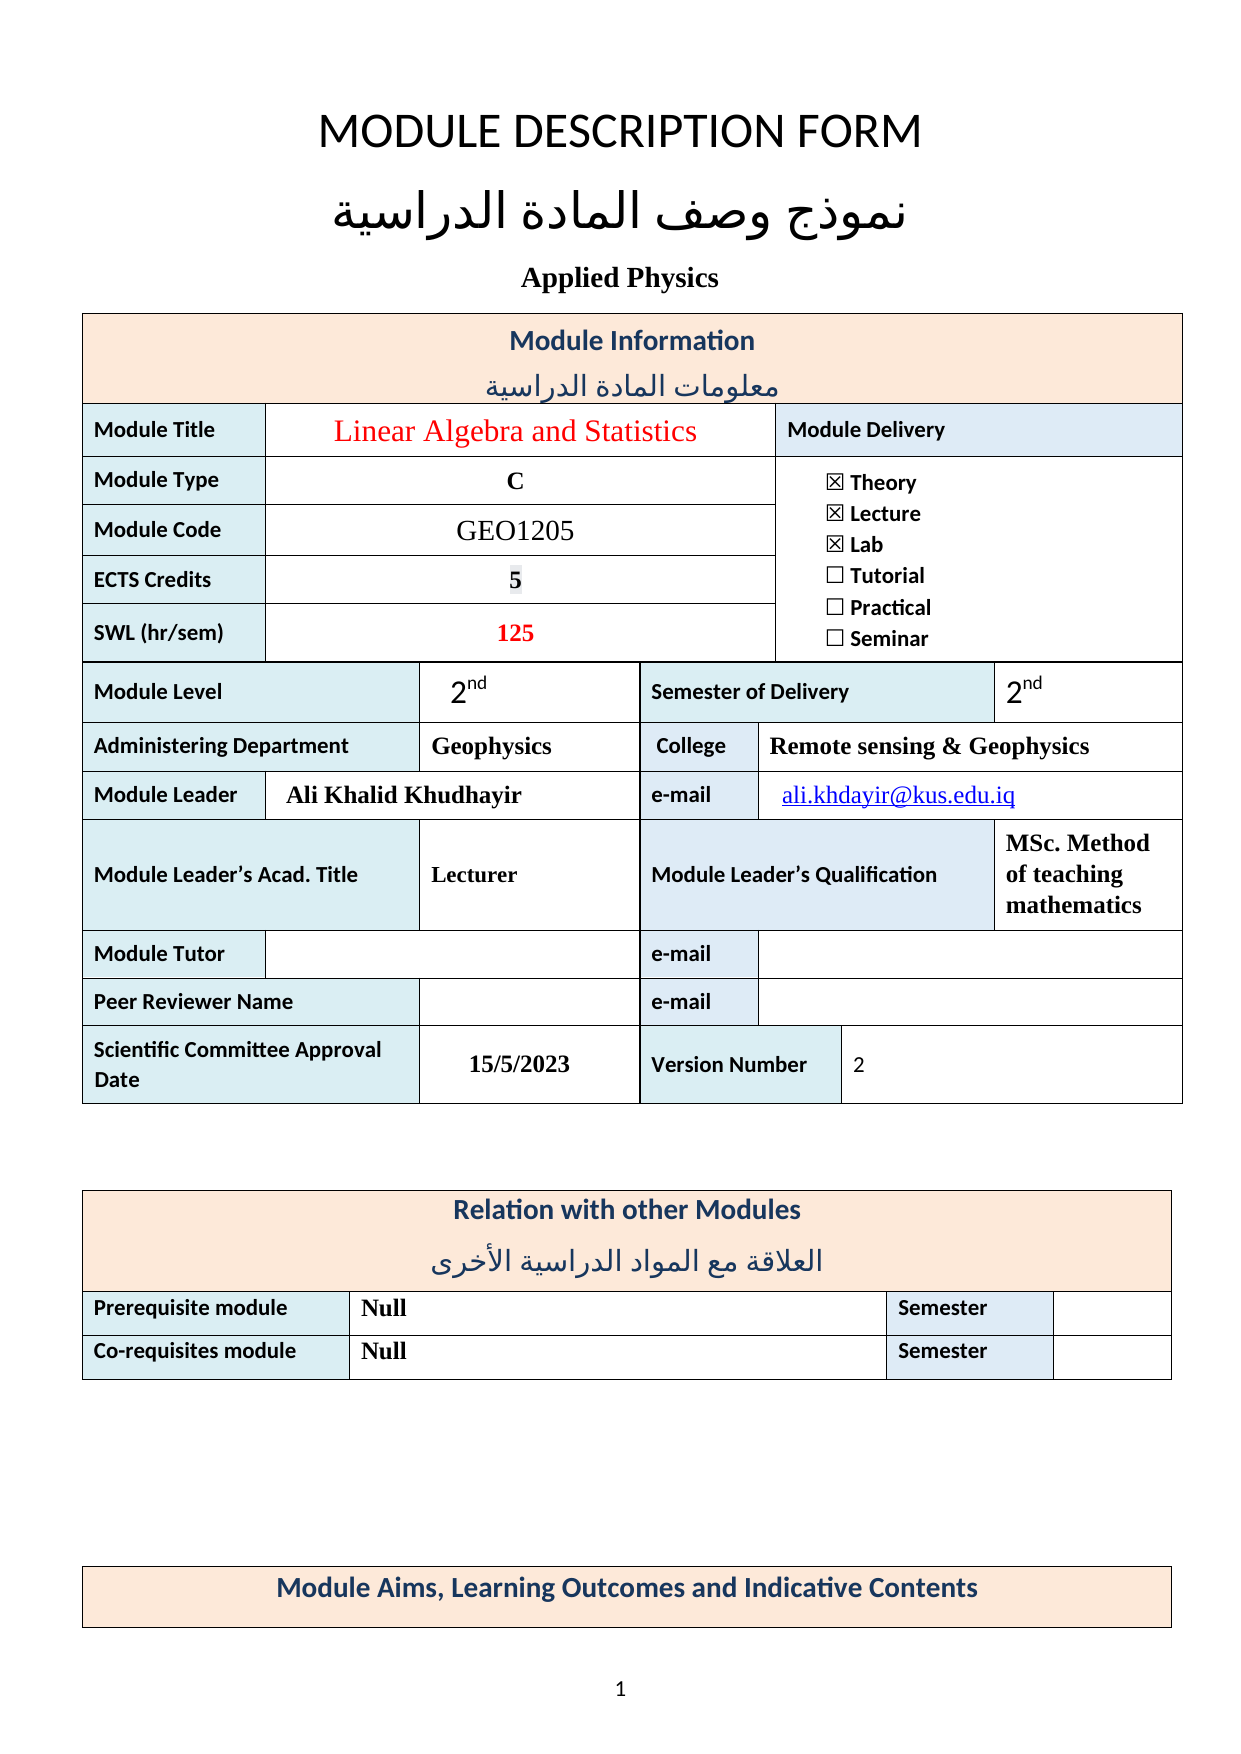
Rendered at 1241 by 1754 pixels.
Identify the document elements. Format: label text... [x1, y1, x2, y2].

table_cell Peer Reviewer Name [83, 979, 419, 1025]
table_cell Module Leader [83, 772, 265, 819]
table_cell Module Leader’s Qualification [641, 820, 994, 930]
table_cell [1054, 1292, 1171, 1335]
table_cell Ali Khalid Khudhayir [266, 772, 639, 819]
table_cell 2nd [995, 663, 1182, 722]
table_cell ECTS Credits [83, 556, 265, 603]
table_cell Module Tutor [83, 931, 265, 977]
table_cell Administering Department [83, 723, 419, 771]
table_cell 5 [266, 556, 775, 603]
table_cell Version Number [641, 1026, 841, 1103]
text MODULE DESCRIPTION FORM [150, 99, 1090, 160]
table_cell [266, 931, 639, 977]
table_cell Lecturer [420, 820, 639, 930]
table_cell 2nd [420, 663, 639, 722]
table_header Module Information معلومات المادة الدراسية [83, 314, 1182, 403]
table_cell Null [350, 1336, 886, 1379]
table_cell Module Code [83, 505, 265, 555]
table_cell Module Title [83, 404, 265, 456]
table_cell 125 [266, 604, 775, 661]
table_cell 2 [842, 1026, 1182, 1103]
table_header Relation with other Modules العلاقة مع المواد الدراسية الأخرى [83, 1191, 1171, 1291]
table_cell Module Type [83, 457, 265, 504]
table_cell e-mail [641, 772, 758, 819]
table_cell Geophysics [420, 723, 639, 771]
table_cell Semester [887, 1336, 1053, 1379]
table_cell Semester of Delivery [641, 663, 994, 722]
table_cell 15/5/2023 [420, 1026, 639, 1103]
table_cell College [641, 723, 758, 771]
table_cell Module Delivery [776, 404, 1182, 456]
table_cell Module Level [83, 663, 419, 722]
text نموذج وصف المادة الدراسية [150, 181, 1090, 239]
table_cell Prerequisite module [83, 1292, 349, 1335]
table_cell [759, 979, 1182, 1025]
table_cell [420, 979, 639, 1025]
table_cell Remote sensing & Geophysics [759, 723, 1182, 771]
table_cell e-mail [641, 931, 758, 977]
table_cell e-mail [641, 979, 758, 1025]
table_cell Linear Algebra and Statistics [266, 404, 775, 456]
table_cell Scientific Committee Approval Date [83, 1026, 419, 1103]
table_cell SWL (hr/sem) [83, 604, 265, 661]
table_cell C [266, 457, 775, 504]
table_cell Co-requisites module [83, 1336, 349, 1379]
table_cell Null [350, 1292, 886, 1335]
table_cell Semester [887, 1292, 1053, 1335]
table_cell ali.khdayir@kus.edu.iq [759, 772, 1182, 819]
table_cell Theory Lecture Lab Tutorial Practical Seminar [776, 457, 1182, 661]
table_cell [1054, 1336, 1171, 1379]
table_cell Module Leader’s Acad. Title [83, 820, 419, 930]
table_cell [759, 931, 1182, 977]
table_cell MSc. Method of teaching mathematics [995, 820, 1182, 930]
table_cell GEO1205 [266, 505, 775, 555]
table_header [83, 1567, 1171, 1627]
text Applied Physics [150, 260, 1090, 294]
